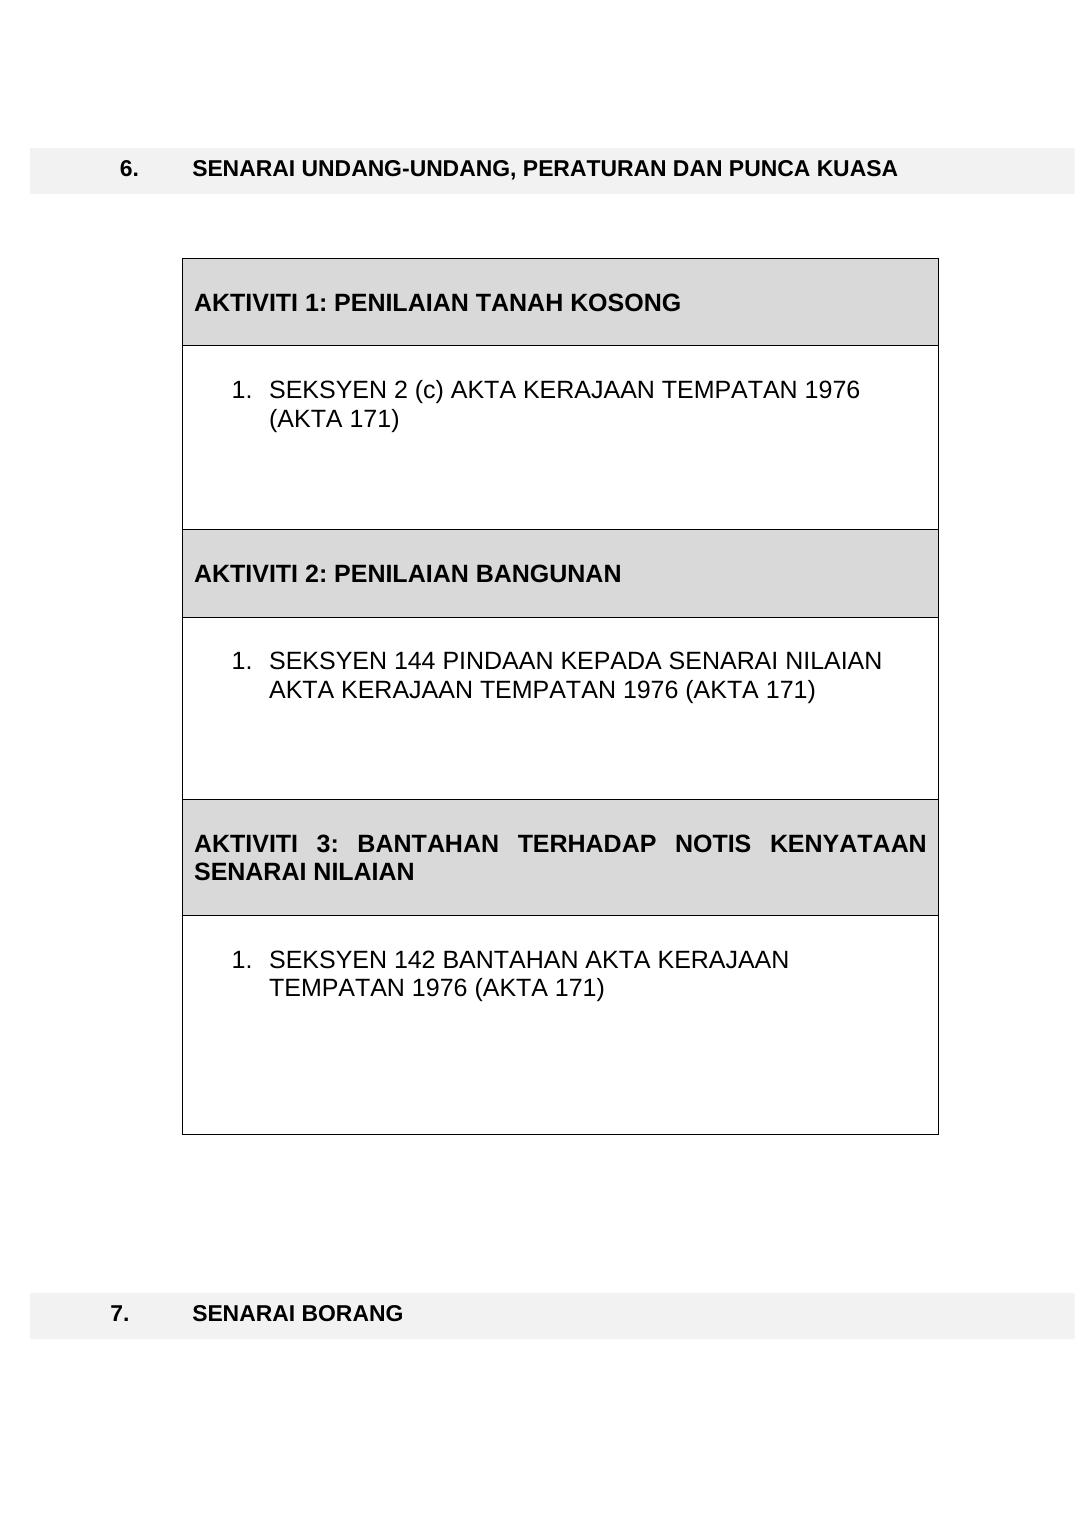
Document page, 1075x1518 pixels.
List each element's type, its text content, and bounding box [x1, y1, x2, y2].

table_cell AKTIVITI 2: PENILAIAN BANGUNAN [183, 530, 938, 617]
table_cell SEKSYEN 142 BANTAHAN AKTA KERAJAAN TEMPATAN 1976 (AKTA 171) [183, 916, 938, 1134]
table_cell AKTIVITI 3: BANTAHAN TERHADAP NOTIS KENYATAAN SENARAI NILAIAN [183, 800, 938, 915]
table_cell SEKSYEN 2 (c) AKTA KERAJAAN TEMPATAN 1976 (AKTA 171) [183, 346, 938, 529]
table_header AKTIVITI 1: PENILAIAN TANAH KOSONG [183, 259, 938, 345]
table_cell SEKSYEN 144 PINDAAN KEPADA SENARAI NILAIAN AKTA KERAJAAN TEMPATAN 1976 (AKTA 171) [183, 618, 938, 799]
